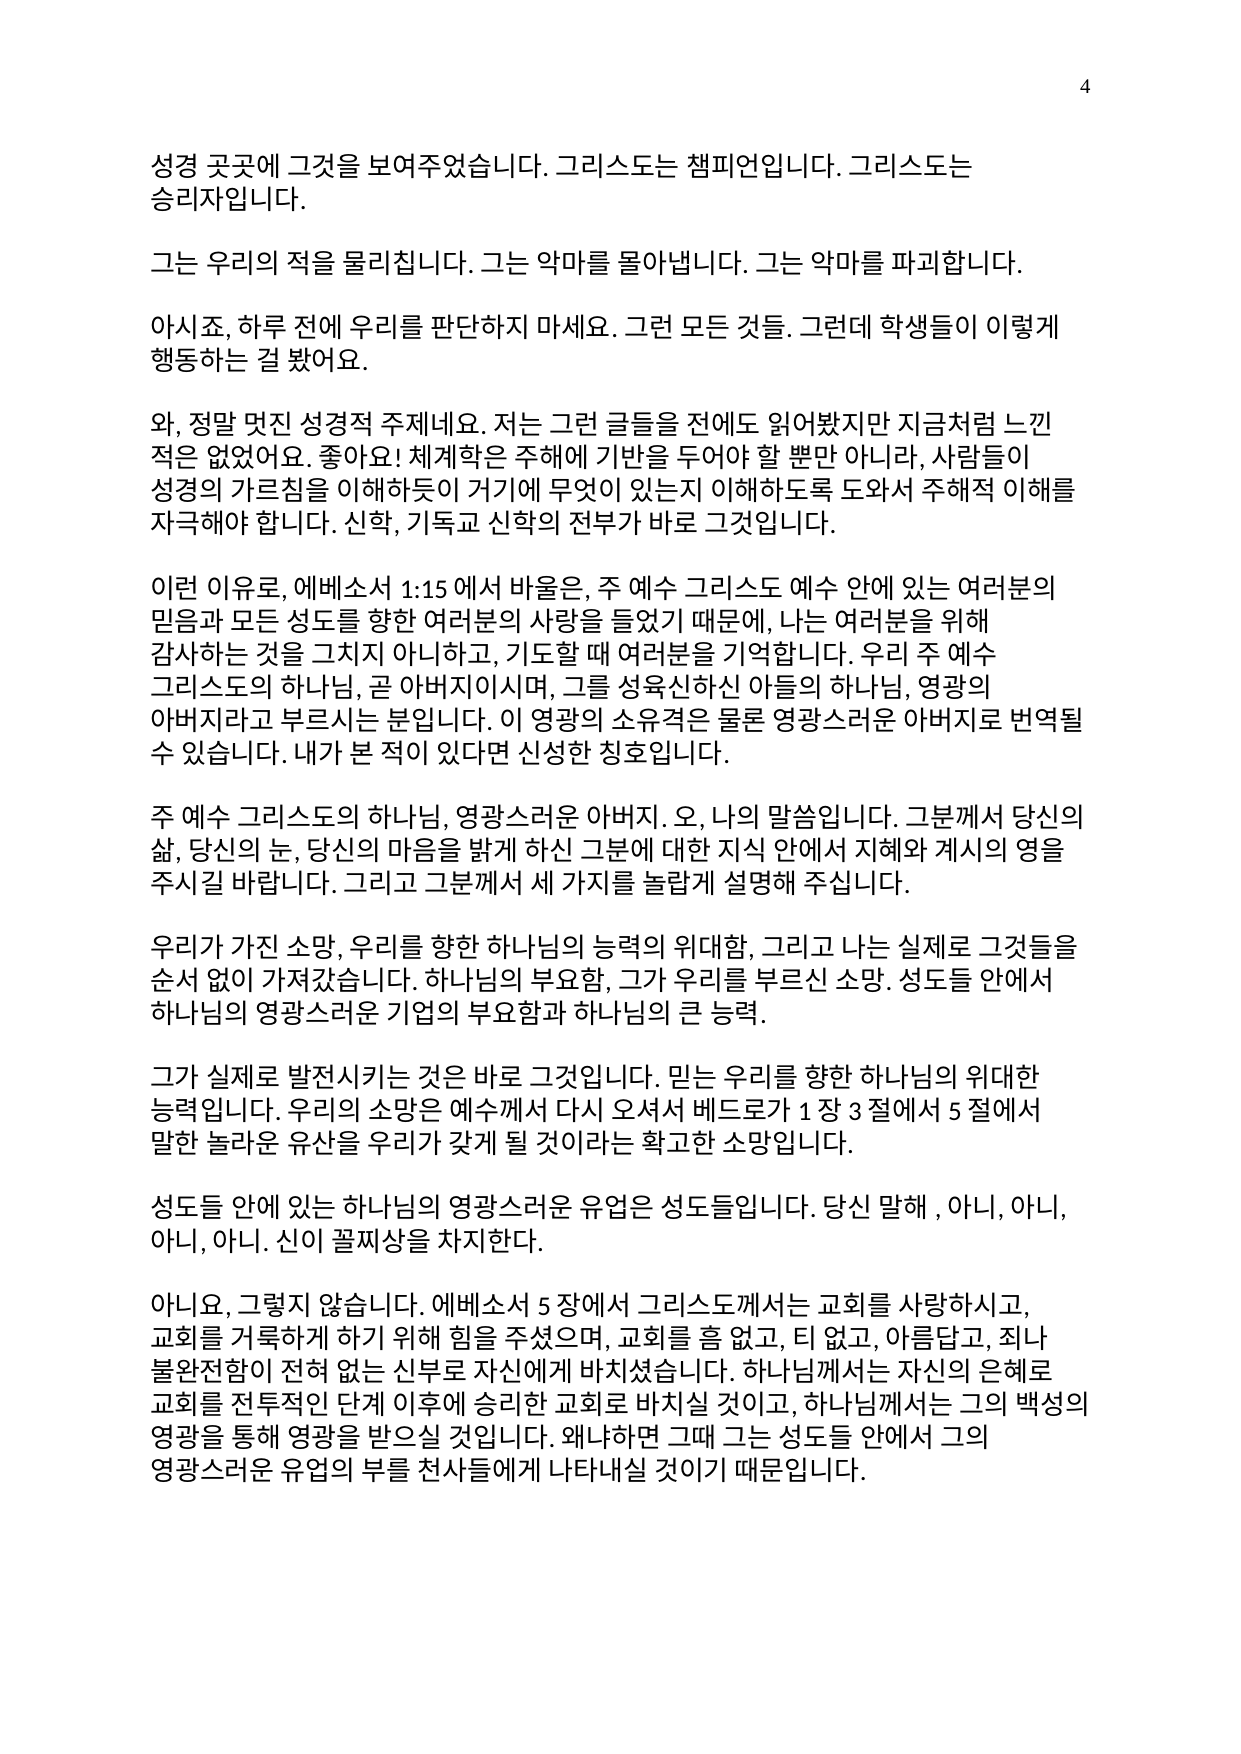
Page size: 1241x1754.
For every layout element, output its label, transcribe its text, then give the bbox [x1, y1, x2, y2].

text 그가 실제로 발전시키는 것은 바로 그것입니다. 믿는 우리를 향한 하나님의 위대한 능력입니다. 우리의 소망은 예수께서 다시 오셔서 베드로가 1장 3절에서 5절에서 말한 놀라운 유산을 우리가 갖게 될 것이라는 확고한 소망입니다. [150, 1061, 1090, 1161]
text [150, 150, 1090, 216]
text 주 예수 그리스도의 하나님, 영광스러운 아버지. 오, 나의 말씀입니다. 그분께서 당신의 삶, 당신의 눈, 당신의 마음을 밝게 하신 그분에 대한 지식 안에서 지혜와 계시의 영을 주시길 바랍니다. 그리고 그분께서 세 가지를 놀랍게 설명해 주십니다. [150, 801, 1090, 900]
text 아니요, 그렇지 않습니다. 에베소서 5장에서 그리스도께서는 교회를 사랑하시고, 교회를 거룩하게 하기 위해 힘을 주셨으며, 교회를 흠 없고, 티 없고, 아름답고, 죄나 불완전함이 전혀 없는 신부로 자신에게 바치셨습니다. 하나님께서는 자신의 은혜로 교회를 전투적인 단계 이후에 승리한 교회로 바치실 것이고, 하나님께서는 그의 백성의 영광을 통해 영광을 받으실 것입니다. 왜냐하면 그때 그는 성도들 안에서 그의 영광스러운 유업의 부를 천사들에게 나타내실 것이기 때문입니다. [150, 1289, 1090, 1487]
text 성도들 안에 있는 하나님의 영광스러운 유업은 성도들입니다. 당신 말해 , 아니, 아니, 아니, 아니. 신이 꼴찌상을 차지한다. [150, 1192, 1090, 1258]
text 와, 정말 멋진 성경적 주제네요. 저는 그런 글들을 전에도 읽어봤지만 지금처럼 느낀 적은 없었어요. 좋아요! 체계학은 주해에 기반을 두어야 할 뿐만 아니라, 사람들이 성경의 가르침을 이해하듯이 거기에 무엇이 있는지 이해하도록 도와서 주해적 이해를 자극해야 합니다. 신학, 기독교 신학의 전부가 바로 그것입니다. [150, 408, 1090, 541]
text 이런 이유로, 에베소서 1:15에서 바울은, 주 예수 그리스도 예수 안에 있는 여러분의 믿음과 모든 성도를 향한 여러분의 사랑을 들었기 때문에, 나는 여러분을 위해 감사하는 것을 그치지 아니하고, 기도할 때 여러분을 기억합니다. 우리 주 예수 그리스도의 하나님, 곧 아버지이시며, 그를 성육신하신 아들의 하나님, 영광의 아버지라고 부르시는 분입니다. 이 영광의 소유격은 물론 영광스러운 아버지로 번역될 수 있습니다. 내가 본 적이 있다면 신성한 칭호입니다. [150, 572, 1090, 770]
text 우리가 가진 소망, 우리를 향한 하나님의 능력의 위대함, 그리고 나는 실제로 그것들을 순서 없이 가져갔습니다. 하나님의 부요함, 그가 우리를 부르신 소망. 성도들 안에서 하나님의 영광스러운 기업의 부요함과 하나님의 큰 능력. [150, 931, 1090, 1030]
text 그는 우리의 적을 물리칩니다. 그는 악마를 몰아냅니다. 그는 악마를 파괴합니다. [150, 247, 1090, 280]
text 아시죠, 하루 전에 우리를 판단하지 마세요. 그런 모든 것들. 그런데 학생들이 이렇게 행동하는 걸 봤어요. [150, 311, 1090, 377]
